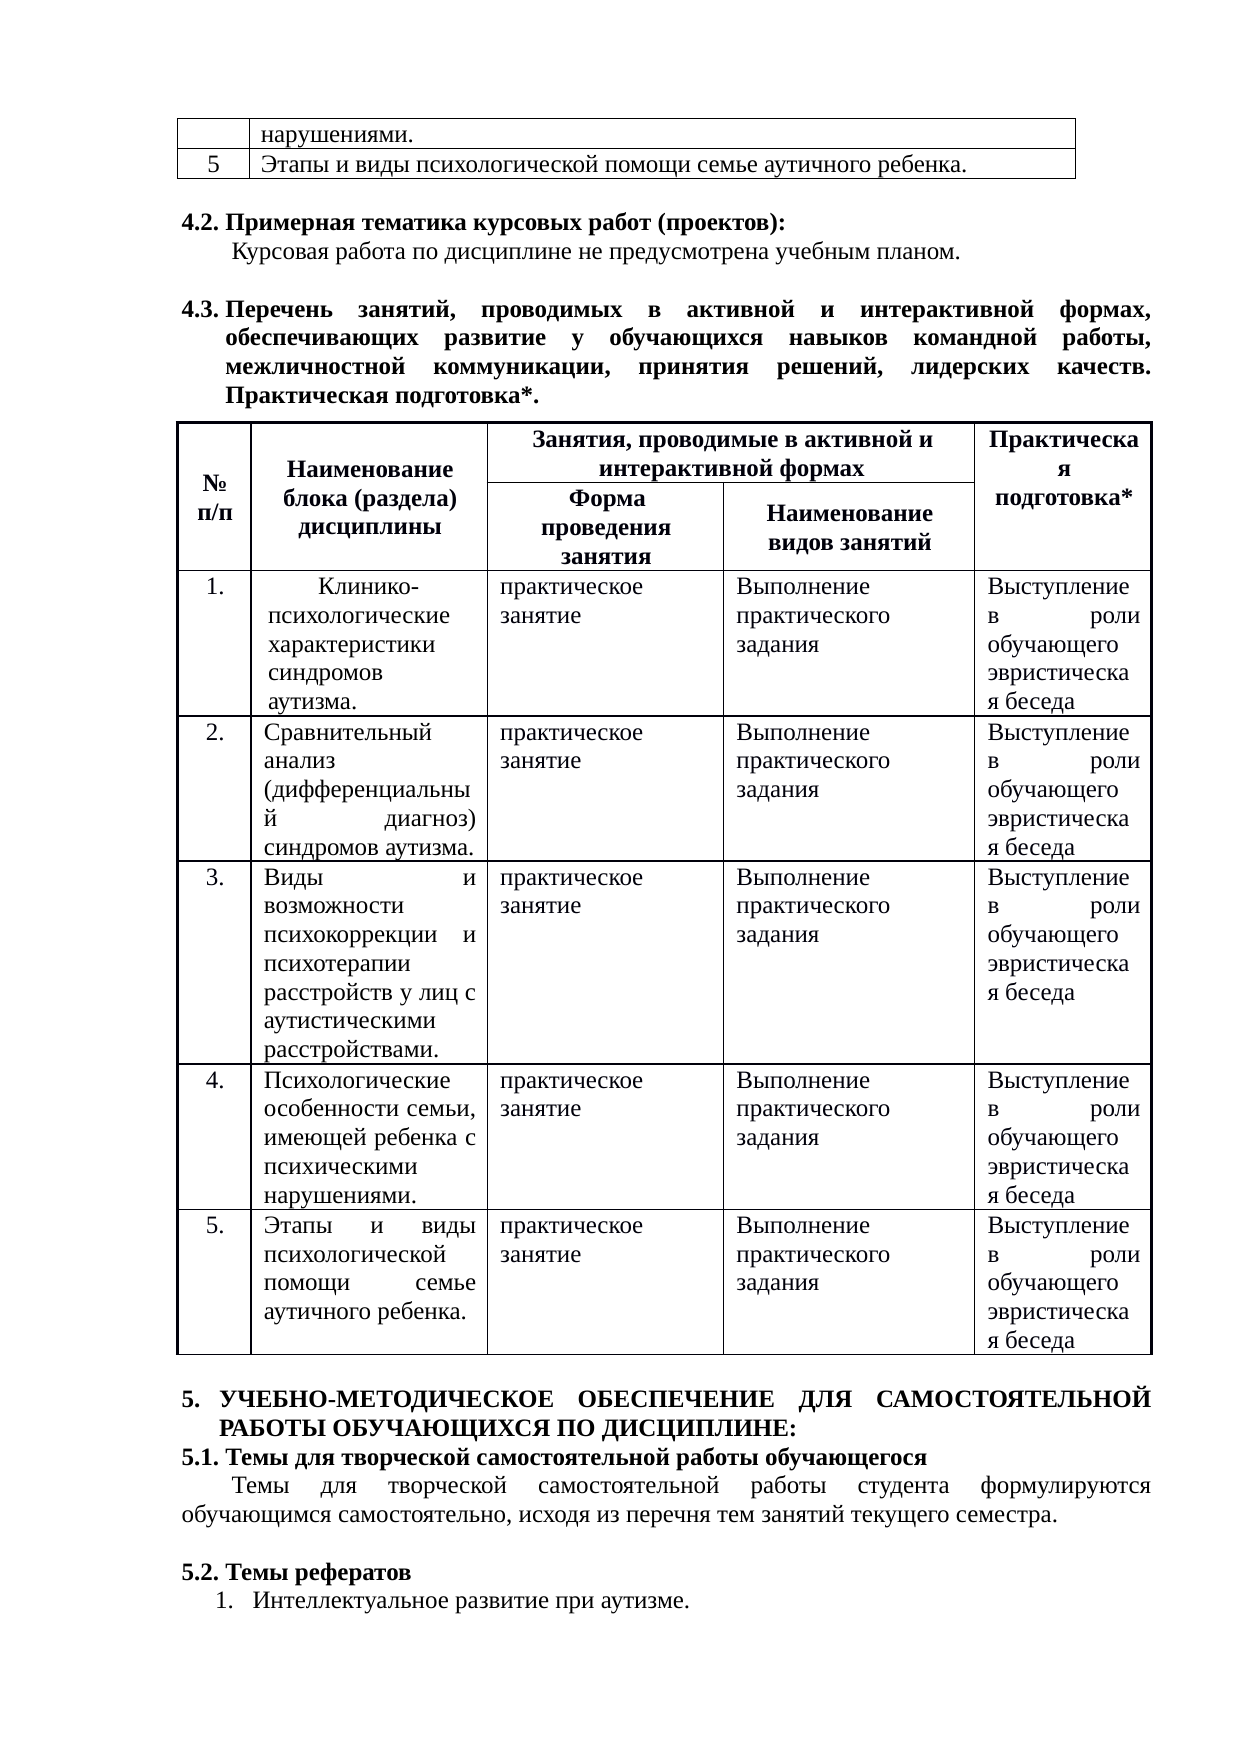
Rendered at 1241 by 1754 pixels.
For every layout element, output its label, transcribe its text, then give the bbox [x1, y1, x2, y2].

table_cell Сравнительный анализ (дифференциальный диагноз) синдромов аутизма. [252, 717, 487, 860]
table_cell Выполнение практического задания [724, 1065, 974, 1208]
table_cell Клинико-психологические характеристики синдромов аутизма. [252, 571, 487, 715]
list Примерная тематика курсовых работ (проектов): [181, 207, 1152, 236]
table_cell Выполнение практического задания [724, 862, 974, 1063]
table_cell 4 [178, 119, 249, 148]
list Учебно-методическое обеспечение для самостоятельной работы обучающихся по дисциплине: [181, 1384, 1152, 1442]
table_header Практическая подготовка* [975, 424, 1150, 570]
table_cell Выступление в роли обучающего эвристическая беседа [975, 571, 1150, 715]
list Темы рефератов [181, 1557, 1152, 1585]
table_cell Психологические особенности семьи, имеющей ребенка с психическими нарушениями. [252, 1065, 487, 1208]
table_cell практическое занятие [488, 1065, 723, 1208]
table_cell 5 [178, 149, 249, 178]
table_header Занятия, проводимые в активной и интерактивной формах [488, 424, 974, 482]
list Интеллектуальное развитие при аутизме. [215, 1585, 1152, 1614]
table_cell 1. [179, 571, 250, 715]
table_cell Форма проведения занятия [488, 483, 723, 570]
table_cell Выполнение практического задания [724, 571, 974, 715]
list Перечень занятий, проводимых в активной и интерактивной формах, обеспечивающих развитие у обучающихся навыков командной работы, межличностной коммуникации, принятия решений, лидерских качеств. Практическая подготовка*. [181, 294, 1152, 409]
table_cell Выступление в роли обучающего эвристическая беседа [975, 1210, 1150, 1354]
text Курсовая работа по дисциплине не предусмотрена учебным планом. [181, 236, 1152, 265]
table_header № п/п [179, 424, 250, 570]
table_cell Наименование видов занятий [724, 483, 974, 570]
table_cell Выступление в роли обучающего эвристическая беседа [975, 862, 1150, 1063]
list Темы для творческой самостоятельной работы обучающегося [181, 1442, 1152, 1470]
table_cell Виды и возможности психокоррекции и психотерапии расстройств у лиц с аутистическими расстройствами. [252, 862, 487, 1063]
table_cell Этапы и виды психологической помощи семье аутичного ребенка. [252, 1210, 487, 1354]
table_cell Выполнение практического задания [724, 1210, 974, 1354]
table_cell 4. [179, 1065, 250, 1208]
table_cell Выполнение практического задания [724, 717, 974, 860]
text Темы для творческой самостоятельной работы студента формулируются обучающимся самостоятельно, исходя из перечня тем занятий текущего семестра. [181, 1470, 1152, 1528]
table_cell 2. [179, 717, 250, 860]
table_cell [250, 119, 1075, 148]
table_cell Этапы и виды психологической помощи семье аутичного ребенка. [250, 149, 1075, 178]
table_cell практическое занятие [488, 571, 723, 715]
table_cell 5. [179, 1210, 250, 1354]
table_cell Выступление в роли обучающего эвристическая беседа [975, 717, 1150, 860]
table_cell практическое занятие [488, 1210, 723, 1354]
table_cell Выступление в роли обучающего эвристическая беседа [975, 1065, 1150, 1208]
table_header Наименование блока (раздела) дисциплины [252, 424, 487, 570]
table_cell практическое занятие [488, 717, 723, 860]
table_cell практическое занятие [488, 862, 723, 1063]
table_cell 3. [179, 862, 250, 1063]
